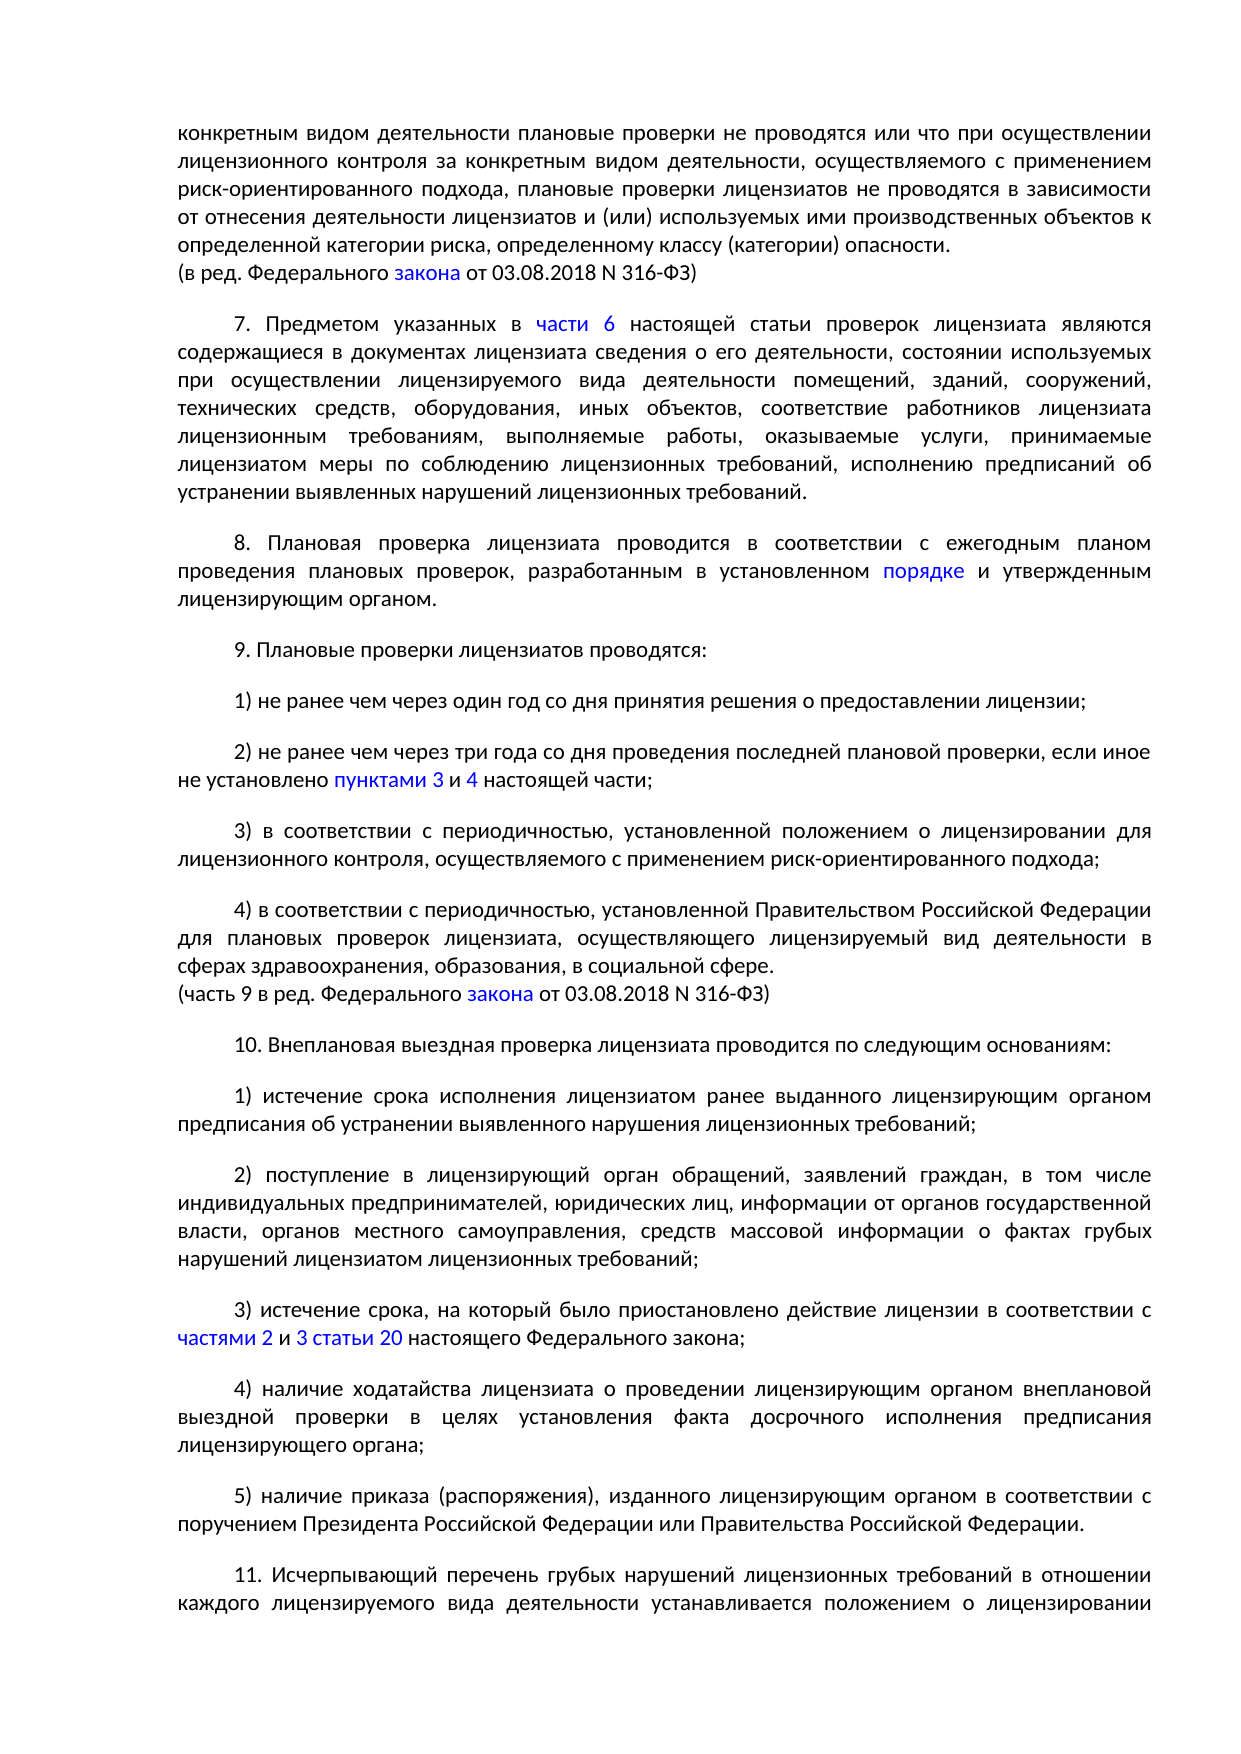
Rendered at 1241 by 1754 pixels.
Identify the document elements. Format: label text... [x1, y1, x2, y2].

text 5) наличие приказа (распоряжения), изданного лицензирующим органом в соответствии с поручением Президента Российской Федерации или Правительства Российской Федерации. [177, 1481, 1152, 1537]
text 1) истечение срока исполнения лицензиатом ранее выданного лицензирующим органом предписания об устранении выявленного нарушения лицензионных требований; [177, 1081, 1152, 1137]
text 2) не ранее чем через три года со дня проведения последней плановой проверки, если иное не установлено пунктами 3 и 4 настоящей части; [177, 737, 1152, 793]
text 8. Плановая проверка лицензиата проводится в соответствии с ежегодным планом проведения плановых проверок, разработанным в установленном порядке и утвержденным лицензирующим органом. [177, 528, 1152, 612]
text (в ред. Федерального закона от 03.08.2018 N 316-ФЗ) [177, 258, 1152, 286]
text 4) наличие ходатайства лицензиата о проведении лицензирующим органом внеплановой выездной проверки в целях установления факта досрочного исполнения предписания лицензирующего органа; [177, 1374, 1152, 1458]
text 7. Предметом указанных в части 6 настоящей статьи проверок лицензиата являются содержащиеся в документах лицензиата сведения о его деятельности, состоянии используемых при осуществлении лицензируемого вида деятельности помещений, зданий, сооружений, технических средств, оборудования, иных объектов, соответствие работников лицензиата лицензионным требованиям, выполняемые работы, оказываемые услуги, принимаемые лицензиатом меры по соблюдению лицензионных требований, исполнению предписаний об устранении выявленных нарушений лицензионных требований. [177, 309, 1152, 505]
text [177, 118, 1152, 258]
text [177, 1560, 1152, 1616]
text 9. Плановые проверки лицензиатов проводятся: [177, 635, 1152, 663]
text (часть 9 в ред. Федерального закона от 03.08.2018 N 316-ФЗ) [177, 979, 1152, 1007]
text 3) истечение срока, на который было приостановлено действие лицензии в соответствии с частями 2 и 3 статьи 20 настоящего Федерального закона; [177, 1295, 1152, 1351]
text 2) поступление в лицензирующий орган обращений, заявлений граждан, в том числе индивидуальных предпринимателей, юридических лиц, информации от органов государственной власти, органов местного самоуправления, средств массовой информации о фактах грубых нарушений лицензиатом лицензионных требований; [177, 1160, 1152, 1272]
text 4) в соответствии с периодичностью, установленной Правительством Российской Федерации для плановых проверок лицензиата, осуществляющего лицензируемый вид деятельности в сферах здравоохранения, образования, в социальной сфере. [177, 895, 1152, 979]
text 10. Внеплановая выездная проверка лицензиата проводится по следующим основаниям: [177, 1030, 1152, 1058]
text 3) в соответствии с периодичностью, установленной положением о лицензировании для лицензионного контроля, осуществляемого с применением риск-ориентированного подхода; [177, 816, 1152, 872]
text 1) не ранее чем через один год со дня принятия решения о предоставлении лицензии; [177, 686, 1152, 714]
